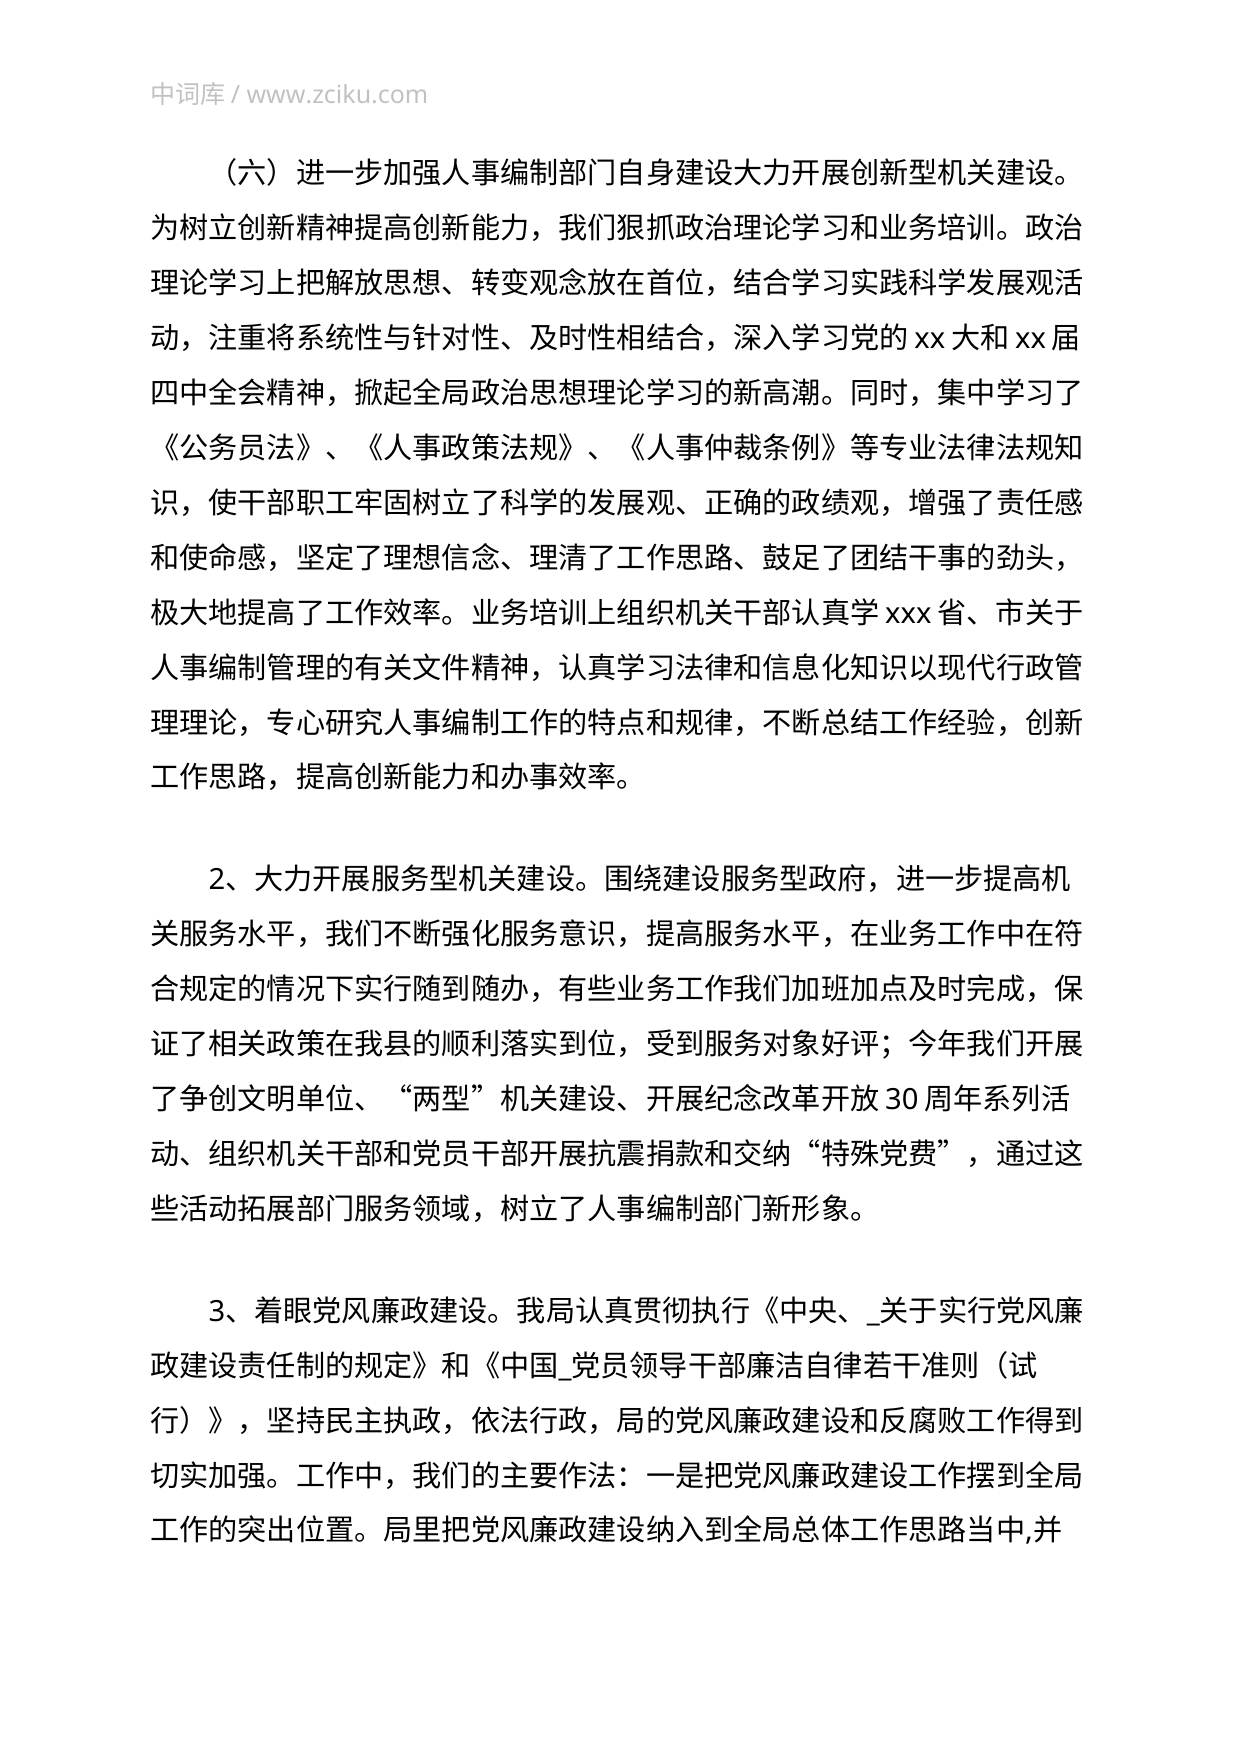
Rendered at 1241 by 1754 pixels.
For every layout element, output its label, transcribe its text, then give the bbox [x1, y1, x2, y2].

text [150, 1287, 1090, 1549]
text （六）进一步加强人事编制部门自身建设大力开展创新型机关建设。为树立创新精神提高创新能力，我们狠抓政治理论学习和业务培训。政治理论学习上把解放思想、转变观念放在首位，结合学习实践科学发展观活动，注重将系统性与针对性、及时性相结合，深入学习党的xx大和xx届四中全会精神，掀起全局政治思想理论学习的新高潮。同时，集中学习了《公务员法》、《人事政策法规》、《人事仲裁条例》等专业法律法规知识，使干部职工牢固树立了科学的发展观、正确的政绩观，增强了责任感和使命感，坚定了理想信念、理清了工作思路、鼓足了团结干事的劲头，极大地提高了工作效率。业务培训上组织机关干部认真学xxx省、市关于人事编制管理的有关文件精神，认真学习法律和信息化知识以现代行政管理理论，专心研究人事编制工作的特点和规律，不断总结工作经验，创新工作思路，提高创新能力和办事效率。 [150, 150, 1090, 796]
text 2、大力开展服务型机关建设。围绕建设服务型政府，进一步提高机关服务水平，我们不断强化服务意识，提高服务水平，在业务工作中在符合规定的情况下实行随到随办，有些业务工作我们加班加点及时完成，保证了相关政策在我县的顺利落实到位，受到服务对象好评；今年我们开展了争创文明单位、“两型”机关建设、开展纪念改革开放30周年系列活动、组织机关干部和党员干部开展抗震捐款和交纳“特殊党费”，通过这些活动拓展部门服务领域，树立了人事编制部门新形象。 [150, 856, 1090, 1228]
